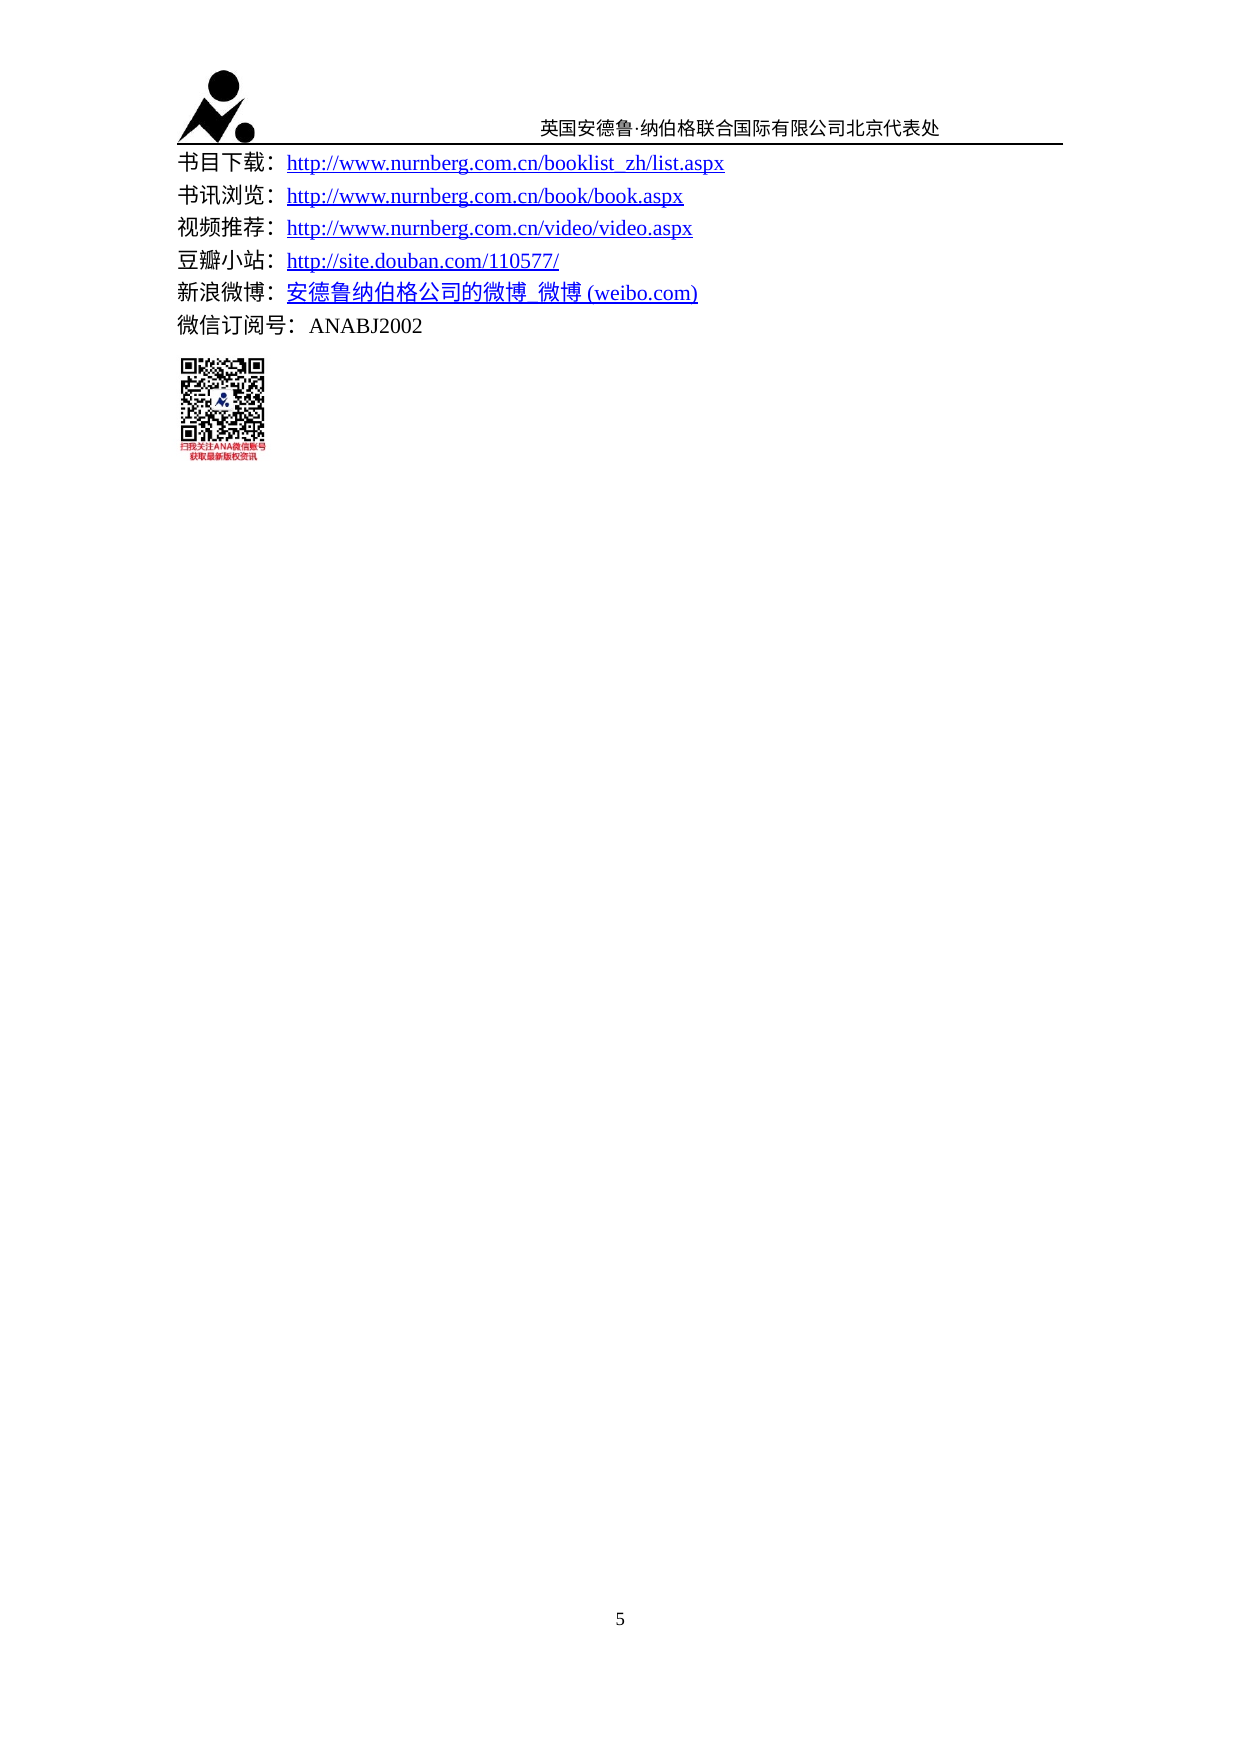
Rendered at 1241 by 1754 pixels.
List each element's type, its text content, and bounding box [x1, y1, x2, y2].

text 微信订阅号：ANABJ2002 [177, 307, 1063, 340]
text 书目下载：http://www.nurnberg.com.cn/booklist_zh/list.aspx [177, 145, 1063, 177]
text 视频推荐：http://www.nurnberg.com.cn/video/video.aspx [177, 210, 1063, 242]
picture [177, 70, 255, 143]
text 豆瓣小站：http://site.douban.com/110577/ [177, 242, 1063, 275]
picture [171, 349, 275, 463]
text 新浪微博：安德鲁纳伯格公司的微博_微博 (weibo.com) [587, 275, 1063, 307]
text 书讯浏览：http://www.nurnberg.com.cn/book/book.aspx [177, 177, 1063, 210]
